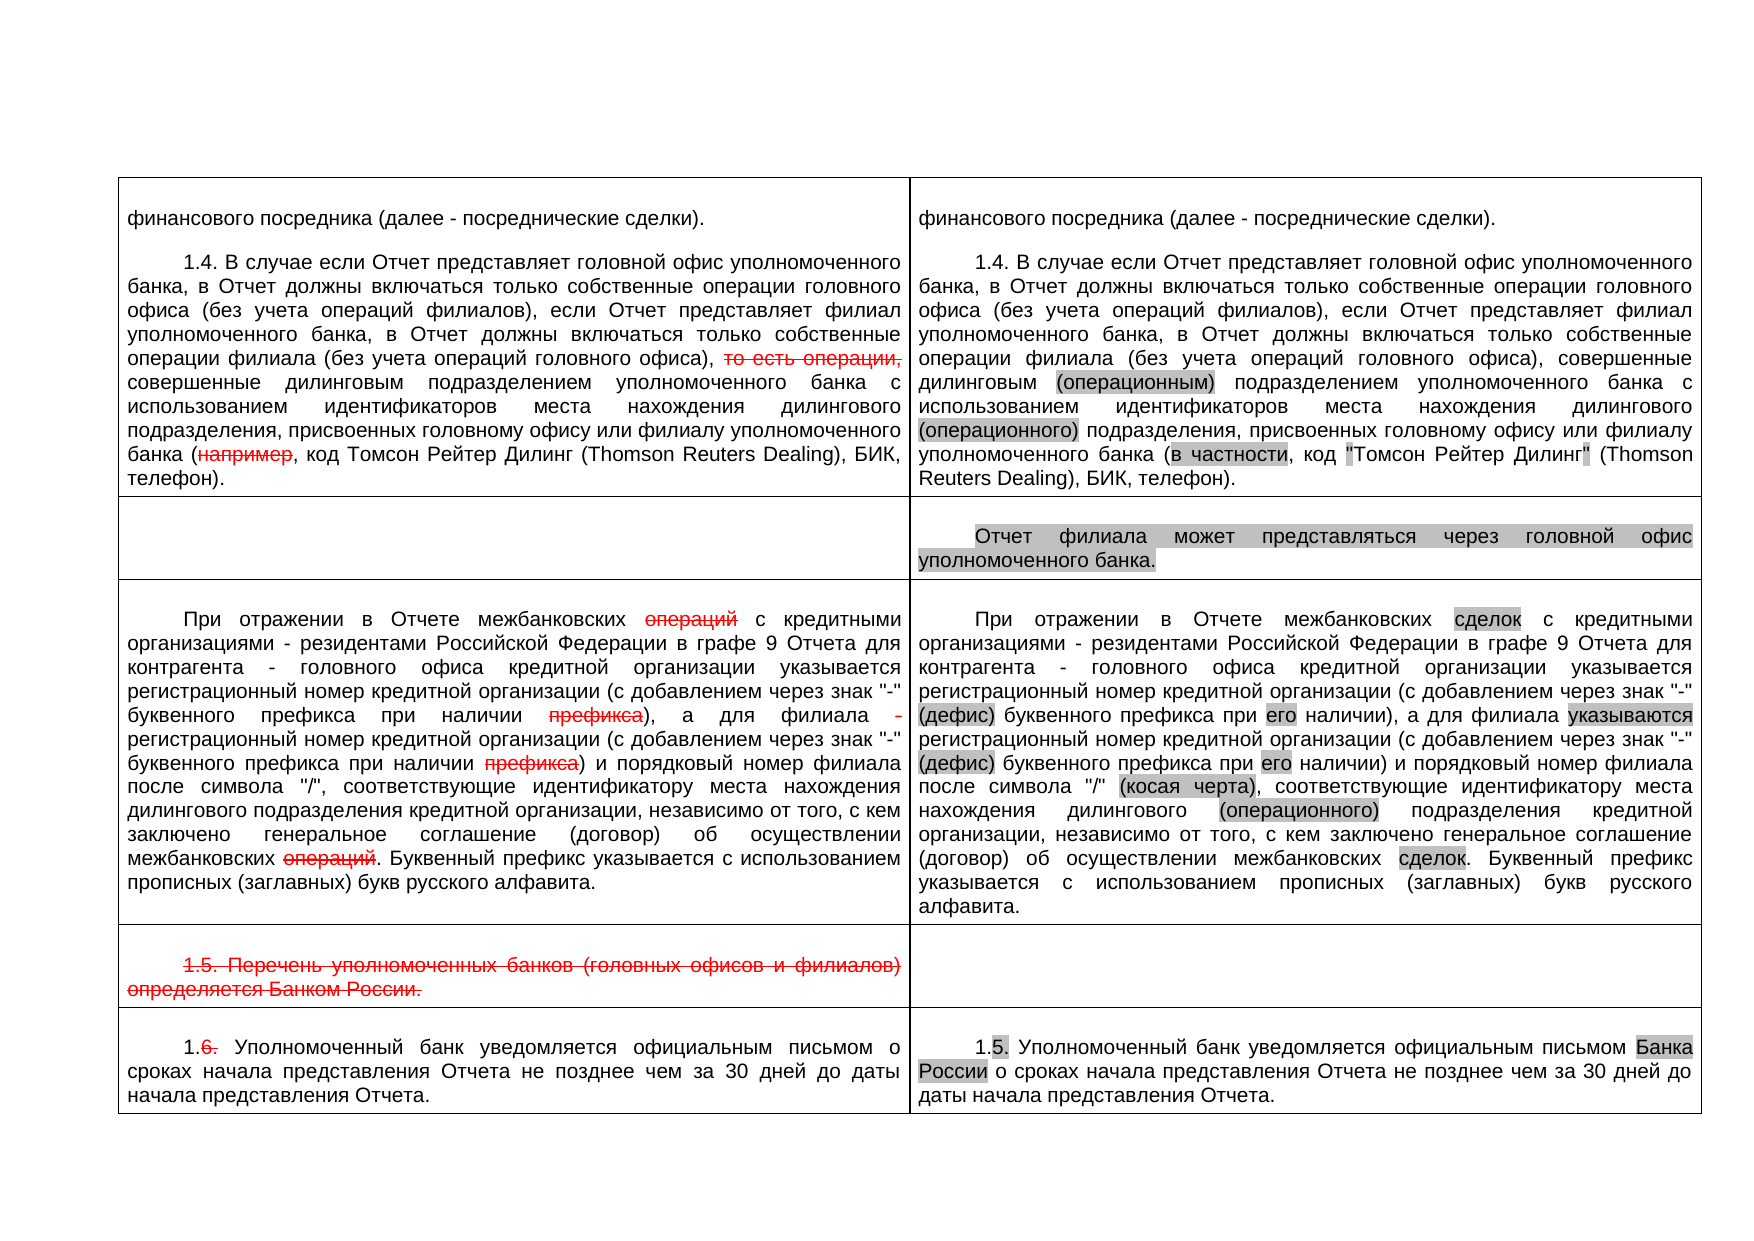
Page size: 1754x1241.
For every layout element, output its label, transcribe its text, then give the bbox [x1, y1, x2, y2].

table_cell 1.5. Уполномоченный банк уведомляется официальным письмом Банка России о сроках начала представления Отчета не позднее чем за 30 дней до даты начала представления Отчета. [911, 1008, 1701, 1113]
table_cell 1.5. Перечень уполномоченных банков (головных офисов и филиалов) определяется Банком России. [119, 925, 909, 1007]
table_cell [119, 497, 909, 578]
table_cell При отражении в Отчете межбанковских операций с кредитными организациями - резидентами Российской Федерации в графе 9 Отчета для контрагента - головного офиса кредитной организации указывается регистрационный номер кредитной организации (с добавлением через знак "-" буквенного префикса при наличии префикса), а для филиала - регистрационный номер кредитной организации (с добавлением через знак "-" буквенного префикса при наличии префикса) и порядковый номер филиала после символа "/", соответствующие идентификатору места нахождения дилингового подразделения кредитной организации, независимо от того, с кем заключено генеральное соглашение (договор) об осуществлении межбанковских операций. Буквенный префикс указывается с использованием прописных (заглавных) букв русского алфавита. [119, 580, 909, 924]
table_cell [119, 178, 909, 496]
table_cell При отражении в Отчете межбанковских сделок с кредитными организациями - резидентами Российской Федерации в графе 9 Отчета для контрагента - головного офиса кредитной организации указывается регистрационный номер кредитной организации (с добавлением через знак "-" (дефис) буквенного префикса при его наличии), а для филиала указываются регистрационный номер кредитной организации (с добавлением через знак "-" (дефис) буквенного префикса при его наличии) и порядковый номер филиала после символа "/" (косая черта), соответствующие идентификатору места нахождения дилингового (операционного) подразделения кредитной организации, независимо от того, с кем заключено генеральное соглашение (договор) об осуществлении межбанковских сделок. Буквенный префикс указывается с использованием прописных (заглавных) букв русского алфавита. [911, 580, 1701, 924]
table_cell Отчет филиала может представляться через головной офис уполномоченного банка. [911, 497, 1701, 578]
table_cell [911, 925, 1701, 1007]
table_cell 1.6. Уполномоченный банк уведомляется официальным письмом о сроках начала представления Отчета не позднее чем за 30 дней до даты начала представления Отчета. [119, 1008, 909, 1113]
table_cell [911, 178, 1701, 496]
